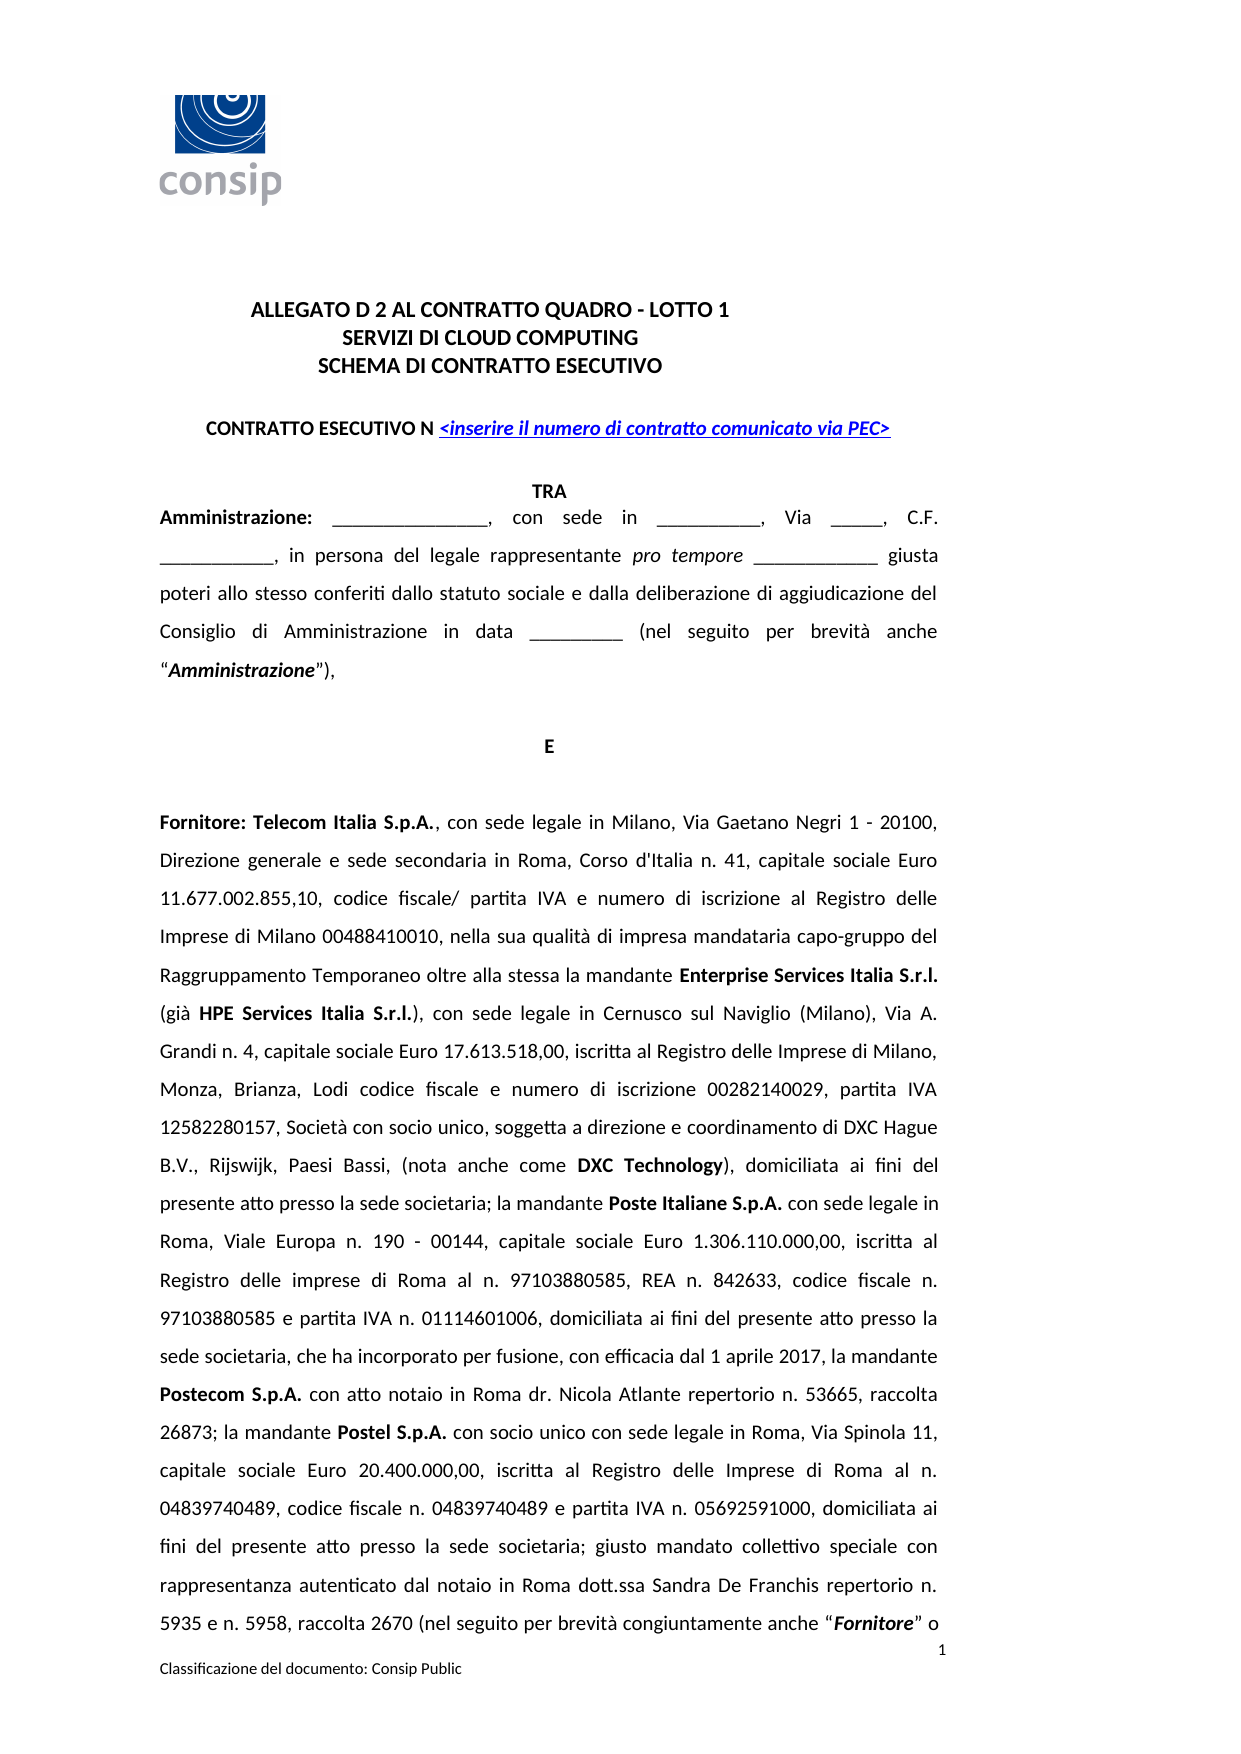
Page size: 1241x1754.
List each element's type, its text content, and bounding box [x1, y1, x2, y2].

text SCHEMA DI CONTRATTO ESECUTIVO [41, 351, 939, 379]
picture [159, 95, 282, 206]
text SERVIZI DI CLOUD COMPUTING [41, 323, 939, 351]
text TRA [159, 473, 939, 504]
text CONTRATTO ESECUTIVO N <inserire il numero di contratto comunicato via PEC> [159, 411, 939, 442]
text E [159, 733, 939, 758]
text Amministrazione: _______________, con sede in __________, Via _____, C.F. ___________, in persona del legale rappresentante pro tempore ____________ giusta poteri allo stesso conferiti dallo statuto sociale e dalla deliberazione di aggiudicazione del Consiglio di Amministrazione in data _________ (nel seguito per brevità anche “Amministrazione”), [159, 504, 939, 682]
text ALLEGATO D 2 AL CONTRATTO QUADRO - LOTTO 1 [41, 295, 939, 323]
